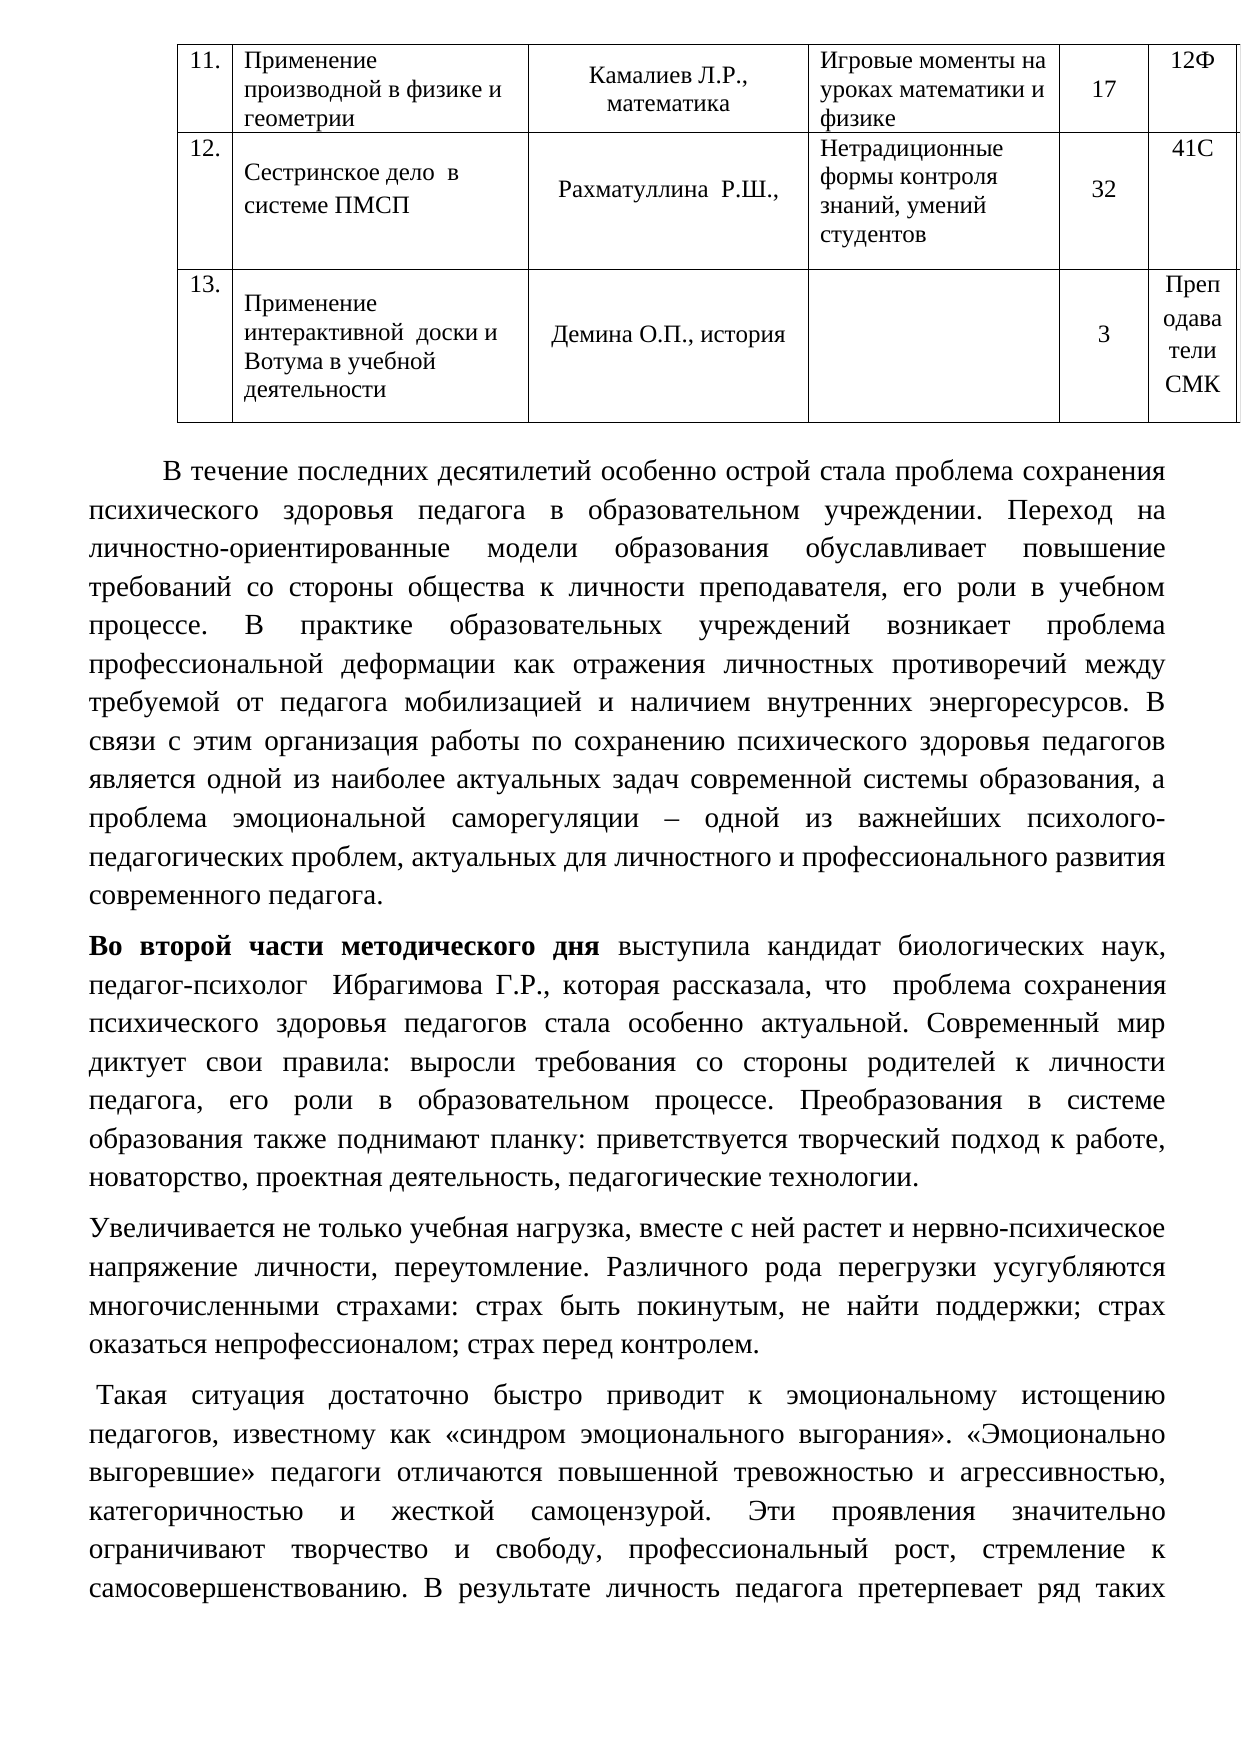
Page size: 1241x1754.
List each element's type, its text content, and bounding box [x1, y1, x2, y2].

table_cell 32 [1060, 133, 1148, 268]
table_cell Сестринское дело в системе ПМСП [233, 133, 528, 268]
table_cell 12Ф [1149, 45, 1236, 132]
text Увеличивается не только учебная нагрузка, вместе с ней растет и нервно-психическое напряжение личности, переутомление. Различного рода перегрузки усугубляются многочисленными страхами: страх быть покинутым, не найти поддержки; страх оказаться непрофессионалом; страх перед контролем. [88, 1211, 1167, 1360]
table_cell Нетрадиционные формы контроля знаний, умений студентов [809, 133, 1059, 268]
table_cell Игровые моменты на уроках математики и физике [809, 45, 1059, 132]
table_cell 13. [178, 270, 232, 422]
text В течение последних десятилетий особенно острой стала проблема сохранения психического здоровья педагога в образовательном учреждении. Переход на личностно-ориентированные модели образования обуславливает повышение требований со стороны общества к личности преподавателя, его роли в учебном процессе. В практике образовательных учреждений возникает проблема профессиональной деформации как отражения личностных противоречий между требуемой от педагога мобилизацией и наличием внутренних энергоресурсов. В связи с этим организация работы по сохранению психического здоровья педагогов является одной из наиболее актуальных задач современной системы образования, а проблема эмоциональной саморегуляции – одной из важнейших психолого-педагогических проблем, актуальных для личностного и профессионального развития современного педагога. [88, 453, 1167, 911]
table_cell [809, 270, 1059, 422]
table_cell Применение интерактивной доски и Вотума в учебной деятельности [233, 270, 528, 422]
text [88, 1377, 1167, 1603]
table_cell 3 [1060, 270, 1148, 422]
table_cell Преподаватели СМК [1149, 270, 1236, 422]
text Во второй части методического дня выступила кандидат биологических наук, педагог-психолог Ибрагимова Г.Р., которая рассказала, что проблема сохранения психического здоровья педагогов стала особенно актуальной. Современный мир диктует свои правила: выросли требования со стороны родителей к личности педагога, его роли в образовательном процессе. Преобразования в системе образования также поднимают планку: приветствуется творческий подход к работе, новаторство, проектная деятельность, педагогические технологии. [88, 928, 1167, 1193]
table_cell 17 [1060, 45, 1148, 132]
table_cell 11. [178, 45, 232, 132]
table_cell Рахматуллина Р.Ш., [529, 133, 808, 268]
table_cell Применение производной в физике и геометрии [233, 45, 528, 132]
table_cell 41С [1149, 133, 1236, 268]
table_cell Демина О.П., история [529, 270, 808, 422]
table_cell 12. [178, 133, 232, 268]
table_cell Камалиев Л.Р., математика [529, 45, 808, 132]
